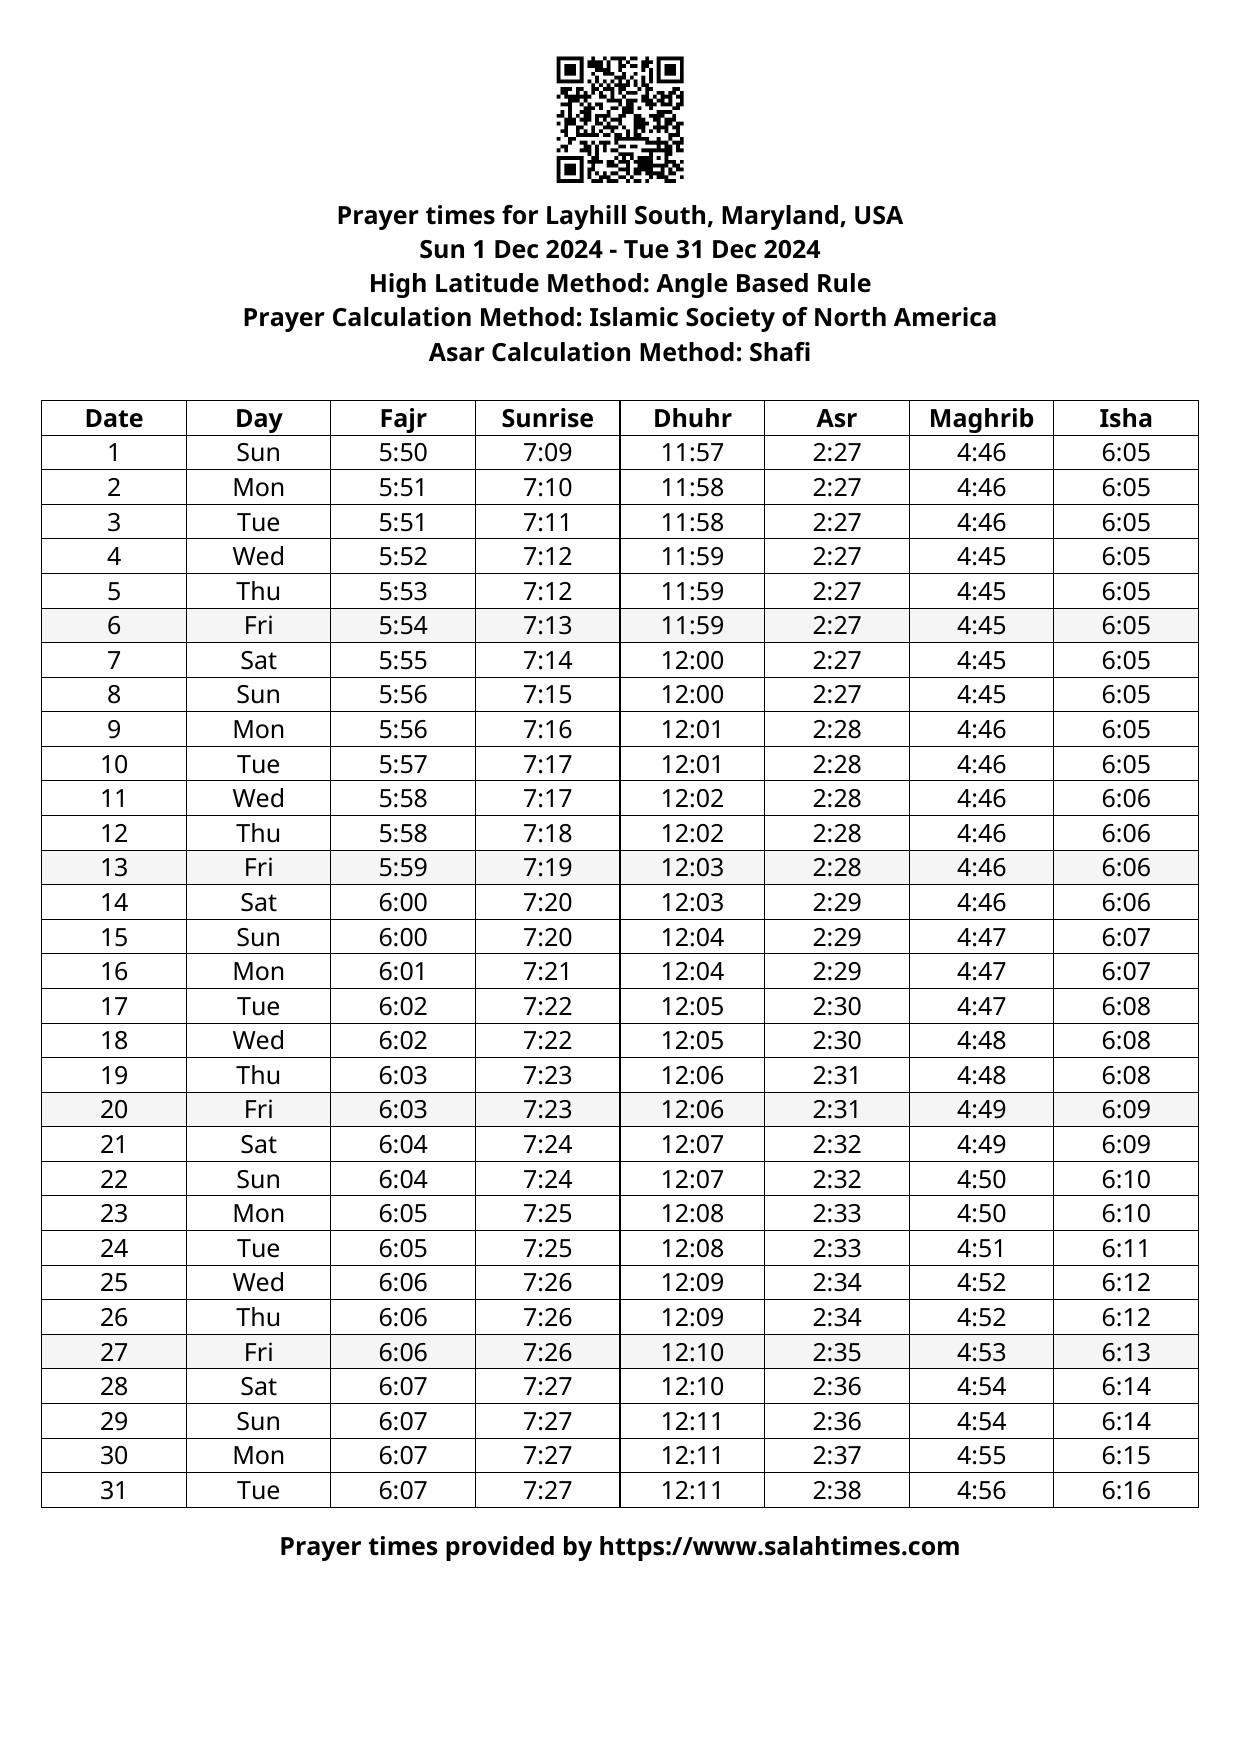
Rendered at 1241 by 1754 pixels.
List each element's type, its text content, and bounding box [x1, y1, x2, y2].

table_cell 4:46 [910, 436, 1053, 469]
table_cell 2:29 [765, 885, 909, 919]
table_cell 6:03 [331, 1058, 475, 1092]
table_cell Mon [187, 470, 330, 504]
table_cell 6:02 [331, 1024, 475, 1057]
table_cell 26 [42, 1300, 186, 1334]
table_cell 6:05 [1054, 574, 1198, 607]
table_cell 19 [42, 1058, 186, 1092]
table_cell 7:10 [476, 470, 619, 504]
table_cell 6:05 [1054, 436, 1198, 469]
table_cell 4:46 [910, 505, 1053, 538]
table_cell 7:20 [476, 920, 619, 953]
table_cell 4:46 [910, 470, 1053, 504]
table_cell Wed [187, 539, 330, 573]
table_cell Sat [187, 1369, 330, 1403]
table_cell 17 [42, 989, 186, 1022]
table_cell 4:55 [910, 1439, 1053, 1472]
table_cell 2:35 [765, 1335, 909, 1368]
table_cell 4:46 [910, 747, 1053, 780]
table_cell 4:46 [910, 712, 1053, 746]
table_cell Tue [187, 989, 330, 1022]
table_cell 7:12 [476, 574, 619, 607]
table_cell Wed [187, 1024, 330, 1057]
table_cell 13 [42, 851, 186, 884]
table_cell 2:27 [765, 505, 909, 538]
table_cell 6:05 [1054, 505, 1198, 538]
table_cell 6:00 [331, 920, 475, 953]
table_cell 5:54 [331, 609, 475, 642]
text Prayer times provided by https://www.salahtimes.com [42, 1528, 1198, 1563]
table_cell 6:07 [1054, 920, 1198, 953]
table_header Day [187, 401, 330, 434]
table_cell Mon [187, 1439, 330, 1472]
table_cell 4:52 [910, 1266, 1053, 1299]
table_cell 12:09 [621, 1300, 764, 1334]
table_cell 2:37 [765, 1439, 909, 1472]
table_cell 4:47 [910, 920, 1053, 953]
table_cell 2:28 [765, 816, 909, 849]
table_cell 12:03 [621, 885, 764, 919]
table_cell Mon [187, 954, 330, 988]
table_cell Sun [187, 678, 330, 711]
table_cell 12:04 [621, 954, 764, 988]
table_cell 4:45 [910, 678, 1053, 711]
table_cell 12:00 [621, 678, 764, 711]
table_cell Sun [187, 1162, 330, 1195]
table_cell 5:58 [331, 816, 475, 849]
table_cell 6:07 [1054, 954, 1198, 988]
table_cell 5:53 [331, 574, 475, 607]
table_cell Thu [187, 816, 330, 849]
table_cell 6:09 [1054, 1093, 1198, 1126]
table_cell 12:02 [621, 816, 764, 849]
picture [542, 41, 699, 198]
table_cell 12:11 [621, 1439, 764, 1472]
table_cell 2:28 [765, 851, 909, 884]
table_cell 6:14 [1054, 1404, 1198, 1437]
table_cell 7:24 [476, 1127, 619, 1161]
table_cell 15 [42, 920, 186, 953]
table_cell 12 [42, 816, 186, 849]
table_cell 12:07 [621, 1127, 764, 1161]
table_cell 6:12 [1054, 1266, 1198, 1299]
table_cell Thu [187, 574, 330, 607]
table_cell 6:04 [331, 1162, 475, 1195]
table_cell 7:21 [476, 954, 619, 988]
table_cell 4:49 [910, 1093, 1053, 1126]
table_cell 31 [42, 1473, 186, 1507]
table_cell 6:05 [1054, 678, 1198, 711]
table_cell 29 [42, 1404, 186, 1437]
table_header Date [42, 401, 186, 434]
text Sun 1 Dec 2024 - Tue 31 Dec 2024 [42, 232, 1198, 266]
table_cell 4:46 [910, 816, 1053, 849]
text Prayer Calculation Method: Islamic Society of North America [42, 300, 1198, 334]
table_cell 6 [42, 609, 186, 642]
table_cell Sat [187, 643, 330, 677]
table_cell 22 [42, 1162, 186, 1195]
table_cell Thu [187, 1058, 330, 1092]
table_cell 2:31 [765, 1093, 909, 1126]
table_cell 6:06 [331, 1266, 475, 1299]
table_cell Sun [187, 920, 330, 953]
table_cell 2:34 [765, 1266, 909, 1299]
table_cell 12:05 [621, 1024, 764, 1057]
table_cell 20 [42, 1093, 186, 1126]
table_cell 4:51 [910, 1231, 1053, 1264]
table_cell 6:06 [331, 1300, 475, 1334]
table_cell Tue [187, 1231, 330, 1264]
table_cell 7:27 [476, 1404, 619, 1437]
table_cell 2:32 [765, 1127, 909, 1161]
table_cell 4:45 [910, 609, 1053, 642]
table_cell 6:05 [331, 1196, 475, 1230]
table_cell 6:12 [1054, 1300, 1198, 1334]
table_cell 7:20 [476, 885, 619, 919]
table_cell 12:05 [621, 989, 764, 1022]
table_cell 6:07 [331, 1404, 475, 1437]
table_cell 6:16 [1054, 1473, 1198, 1507]
table_cell 2:30 [765, 1024, 909, 1057]
table_cell 12:03 [621, 851, 764, 884]
table_cell 7:22 [476, 1024, 619, 1057]
table_cell 24 [42, 1231, 186, 1264]
table_cell 6:02 [331, 989, 475, 1022]
table_cell 12:08 [621, 1196, 764, 1230]
table_cell 10 [42, 747, 186, 780]
table_cell 7:18 [476, 816, 619, 849]
table_cell 7:23 [476, 1093, 619, 1126]
table_cell 2:33 [765, 1196, 909, 1230]
table_cell 4 [42, 539, 186, 573]
table_cell 2:29 [765, 954, 909, 988]
table_cell 7:25 [476, 1231, 619, 1264]
table_cell 7:25 [476, 1196, 619, 1230]
table_cell 6:08 [1054, 1024, 1198, 1057]
table_cell Sat [187, 1127, 330, 1161]
table_cell 6:05 [1054, 609, 1198, 642]
table_cell 4:54 [910, 1404, 1053, 1437]
table_cell 6:04 [331, 1127, 475, 1161]
table_cell 7 [42, 643, 186, 677]
table_header Asr [765, 401, 909, 434]
table_cell Fri [187, 1093, 330, 1126]
table_cell 27 [42, 1335, 186, 1368]
table_cell 7:22 [476, 989, 619, 1022]
table_cell 7:27 [476, 1369, 619, 1403]
table_cell 6:11 [1054, 1231, 1198, 1264]
table_cell 7:17 [476, 781, 619, 815]
table_cell 3 [42, 505, 186, 538]
table_cell 6:08 [1054, 1058, 1198, 1092]
table_cell Wed [187, 1266, 330, 1299]
table_cell 12:01 [621, 712, 764, 746]
table_cell 2:36 [765, 1369, 909, 1403]
table_cell 2:29 [765, 920, 909, 953]
table_header Isha [1054, 401, 1198, 434]
table_cell 6:03 [331, 1093, 475, 1126]
table_cell 4:47 [910, 954, 1053, 988]
table_cell 28 [42, 1369, 186, 1403]
table_cell 8 [42, 678, 186, 711]
table_cell 4:50 [910, 1196, 1053, 1230]
table_cell Thu [187, 1300, 330, 1334]
table_cell 4:45 [910, 539, 1053, 573]
table_cell 12:07 [621, 1162, 764, 1195]
table_cell 6:00 [331, 885, 475, 919]
table_cell 12:06 [621, 1093, 764, 1126]
table_cell 12:11 [621, 1473, 764, 1507]
text High Latitude Method: Angle Based Rule [42, 266, 1198, 300]
text Asar Calculation Method: Shafi [42, 334, 1198, 368]
table_cell 2:27 [765, 609, 909, 642]
table_cell 2:28 [765, 712, 909, 746]
table_cell 7:11 [476, 505, 619, 538]
table_cell 2:27 [765, 678, 909, 711]
table_cell 6:07 [331, 1369, 475, 1403]
table_cell 25 [42, 1266, 186, 1299]
table_cell 11:58 [621, 505, 764, 538]
table_cell Fri [187, 609, 330, 642]
table_cell 12:11 [621, 1404, 764, 1437]
text Prayer times for Layhill South, Maryland, USA [42, 198, 1198, 232]
table_cell 11:59 [621, 574, 764, 607]
table_cell 4:52 [910, 1300, 1053, 1334]
table_cell 18 [42, 1024, 186, 1057]
table_cell 4:54 [910, 1369, 1053, 1403]
table_cell 5:56 [331, 712, 475, 746]
table_cell 5:51 [331, 505, 475, 538]
table_cell 7:16 [476, 712, 619, 746]
table_cell Sun [187, 436, 330, 469]
table_cell 4:46 [910, 885, 1053, 919]
table_cell 14 [42, 885, 186, 919]
table_cell 6:05 [1054, 470, 1198, 504]
table_cell 30 [42, 1439, 186, 1472]
table_cell 12:10 [621, 1369, 764, 1403]
table_cell Mon [187, 1196, 330, 1230]
table_cell 12:09 [621, 1266, 764, 1299]
table_cell 11:59 [621, 539, 764, 573]
table_cell 9 [42, 712, 186, 746]
table_cell 5:57 [331, 747, 475, 780]
table_cell 7:15 [476, 678, 619, 711]
table_header Dhuhr [621, 401, 764, 434]
table_cell 6:06 [331, 1335, 475, 1368]
table_cell 12:00 [621, 643, 764, 677]
table_cell 11:58 [621, 470, 764, 504]
table_cell 6:05 [1054, 747, 1198, 780]
table_cell 4:47 [910, 989, 1053, 1022]
table_cell 2:34 [765, 1300, 909, 1334]
table_cell 6:10 [1054, 1196, 1198, 1230]
table_cell 11:59 [621, 609, 764, 642]
table_cell 4:50 [910, 1162, 1053, 1195]
table_cell 2:36 [765, 1404, 909, 1437]
table_cell 2:38 [765, 1473, 909, 1507]
table_cell 12:10 [621, 1335, 764, 1368]
table_cell 6:07 [331, 1439, 475, 1472]
table_cell 6:06 [1054, 851, 1198, 884]
table_cell 7:23 [476, 1058, 619, 1092]
table_cell 6:05 [1054, 539, 1198, 573]
table_cell 6:05 [1054, 712, 1198, 746]
table_cell Sun [187, 1404, 330, 1437]
table_cell 12:01 [621, 747, 764, 780]
table_cell 6:13 [1054, 1335, 1198, 1368]
table_cell 4:56 [910, 1473, 1053, 1507]
table_cell 5:59 [331, 851, 475, 884]
table_cell 2:27 [765, 470, 909, 504]
table_cell 5:58 [331, 781, 475, 815]
table_cell 23 [42, 1196, 186, 1230]
table_cell Tue [187, 1473, 330, 1507]
table_cell 6:08 [1054, 989, 1198, 1022]
table_cell 6:01 [331, 954, 475, 988]
table_cell 12:02 [621, 781, 764, 815]
table_header Fajr [331, 401, 475, 434]
table_cell 7:26 [476, 1300, 619, 1334]
table_cell 2:27 [765, 436, 909, 469]
table_cell 21 [42, 1127, 186, 1161]
table_cell 6:07 [331, 1473, 475, 1507]
table_cell 5:55 [331, 643, 475, 677]
table_cell 4:53 [910, 1335, 1053, 1368]
table_cell 6:05 [1054, 643, 1198, 677]
table_cell Wed [187, 781, 330, 815]
table_cell 2:33 [765, 1231, 909, 1264]
table_cell 2:27 [765, 574, 909, 607]
table_cell 7:17 [476, 747, 619, 780]
table_cell 7:14 [476, 643, 619, 677]
table_cell 7:13 [476, 609, 619, 642]
table_cell 4:46 [910, 781, 1053, 815]
table_cell 2:28 [765, 781, 909, 815]
table_cell 4:48 [910, 1058, 1053, 1092]
table_cell 6:06 [1054, 781, 1198, 815]
table_cell Fri [187, 1335, 330, 1368]
table_cell 5:51 [331, 470, 475, 504]
table_cell 5:52 [331, 539, 475, 573]
table_cell 2:27 [765, 643, 909, 677]
table_cell 6:06 [1054, 816, 1198, 849]
table_cell 11:57 [621, 436, 764, 469]
table_cell Fri [187, 851, 330, 884]
table_cell 7:12 [476, 539, 619, 573]
table_cell 6:14 [1054, 1369, 1198, 1403]
table_cell 12:06 [621, 1058, 764, 1092]
table_cell 6:15 [1054, 1439, 1198, 1472]
table_cell 7:19 [476, 851, 619, 884]
table_cell 2:28 [765, 747, 909, 780]
table_cell 7:27 [476, 1439, 619, 1472]
table_cell 12:08 [621, 1231, 764, 1264]
table_cell 7:24 [476, 1162, 619, 1195]
table_cell 5 [42, 574, 186, 607]
table_cell 4:45 [910, 643, 1053, 677]
table_cell 5:56 [331, 678, 475, 711]
table_cell 6:05 [331, 1231, 475, 1264]
table_header Sunrise [476, 401, 619, 434]
table_cell 1 [42, 436, 186, 469]
table_cell 4:48 [910, 1024, 1053, 1057]
table_cell 2:30 [765, 989, 909, 1022]
table_cell 11 [42, 781, 186, 815]
table_cell 7:09 [476, 436, 619, 469]
table_cell 4:46 [910, 851, 1053, 884]
table_cell 2:32 [765, 1162, 909, 1195]
table_cell 6:09 [1054, 1127, 1198, 1161]
table_cell 5:50 [331, 436, 475, 469]
table_cell Mon [187, 712, 330, 746]
table_cell 6:10 [1054, 1162, 1198, 1195]
table_cell 2:31 [765, 1058, 909, 1092]
table_cell 7:27 [476, 1473, 619, 1507]
table_cell 6:06 [1054, 885, 1198, 919]
table_cell 7:26 [476, 1335, 619, 1368]
table_cell 2 [42, 470, 186, 504]
table_cell 7:26 [476, 1266, 619, 1299]
table_cell 16 [42, 954, 186, 988]
table_cell 4:45 [910, 574, 1053, 607]
table_cell Sat [187, 885, 330, 919]
table_cell Tue [187, 505, 330, 538]
table_cell 2:27 [765, 539, 909, 573]
table_cell 12:04 [621, 920, 764, 953]
table_header Maghrib [910, 401, 1053, 434]
table_cell Tue [187, 747, 330, 780]
table_cell 4:49 [910, 1127, 1053, 1161]
